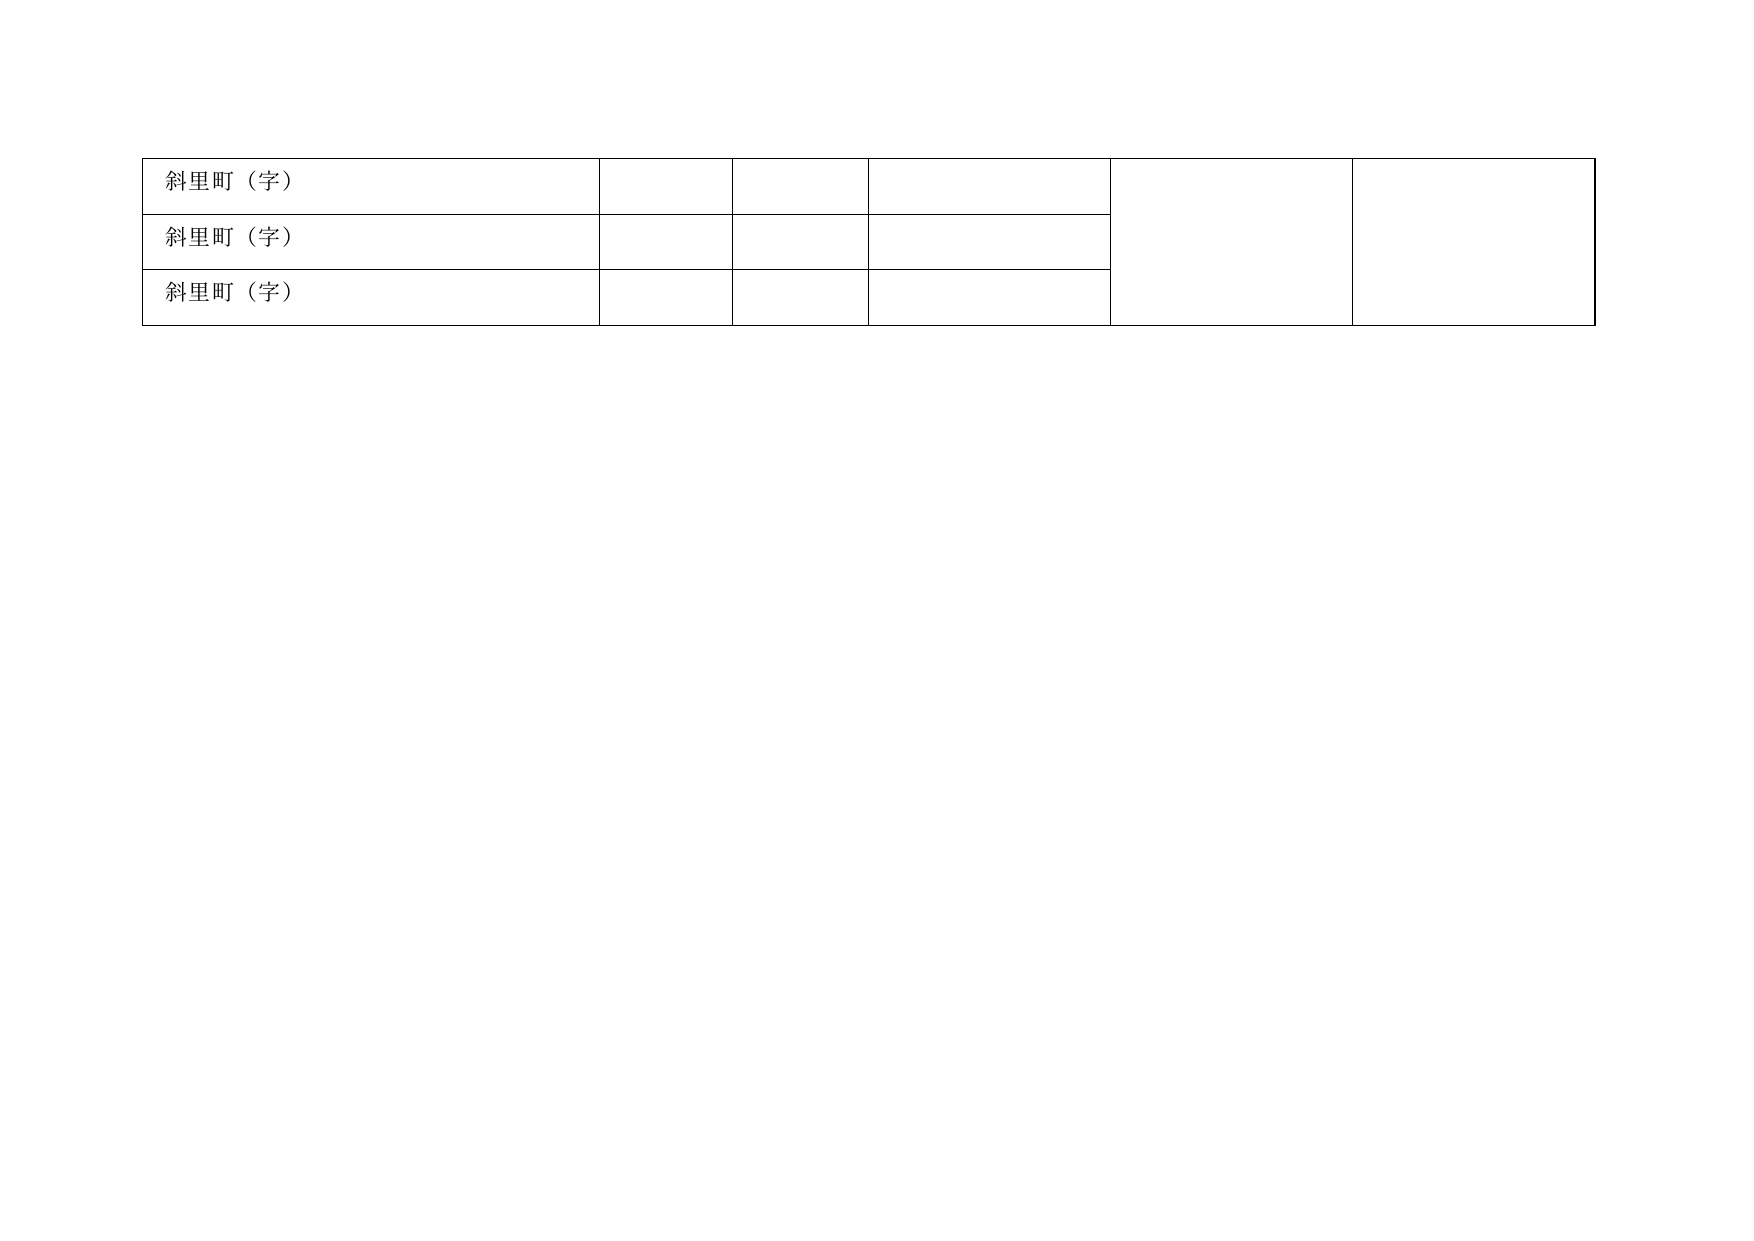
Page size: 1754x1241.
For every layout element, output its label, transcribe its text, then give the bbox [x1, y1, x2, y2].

table_cell [869, 159, 1110, 214]
table_cell [600, 215, 732, 269]
table_cell [869, 270, 1110, 325]
table_cell [733, 215, 868, 269]
table_cell [869, 215, 1110, 269]
table_cell 斜里町（字） [143, 215, 599, 269]
table_cell [600, 270, 732, 325]
table_cell 斜里町（字） [143, 270, 599, 325]
table_cell [733, 159, 868, 214]
table_cell [733, 270, 868, 325]
table_cell [600, 159, 732, 214]
table_cell 斜里町（字） [143, 159, 599, 214]
